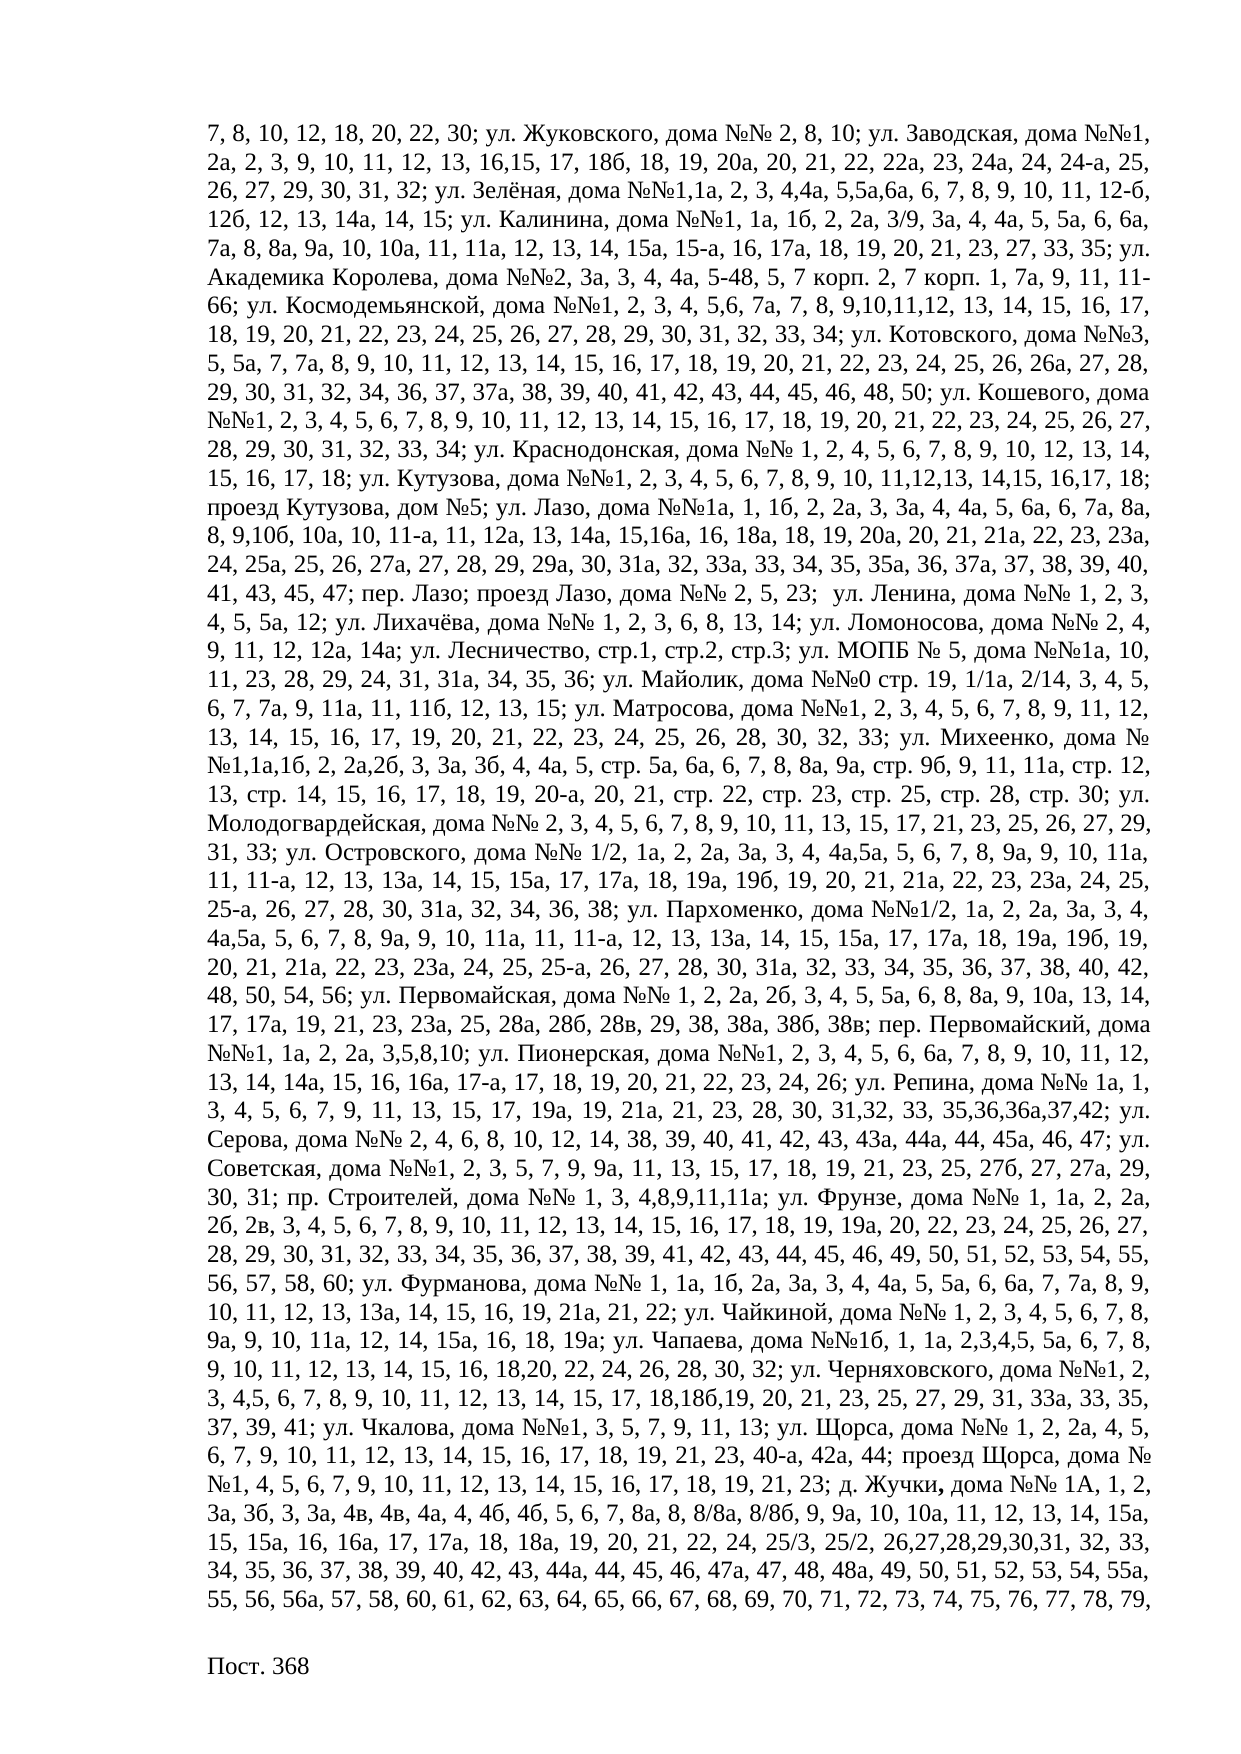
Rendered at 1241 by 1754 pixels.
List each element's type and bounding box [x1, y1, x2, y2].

text [207, 118, 1152, 1613]
